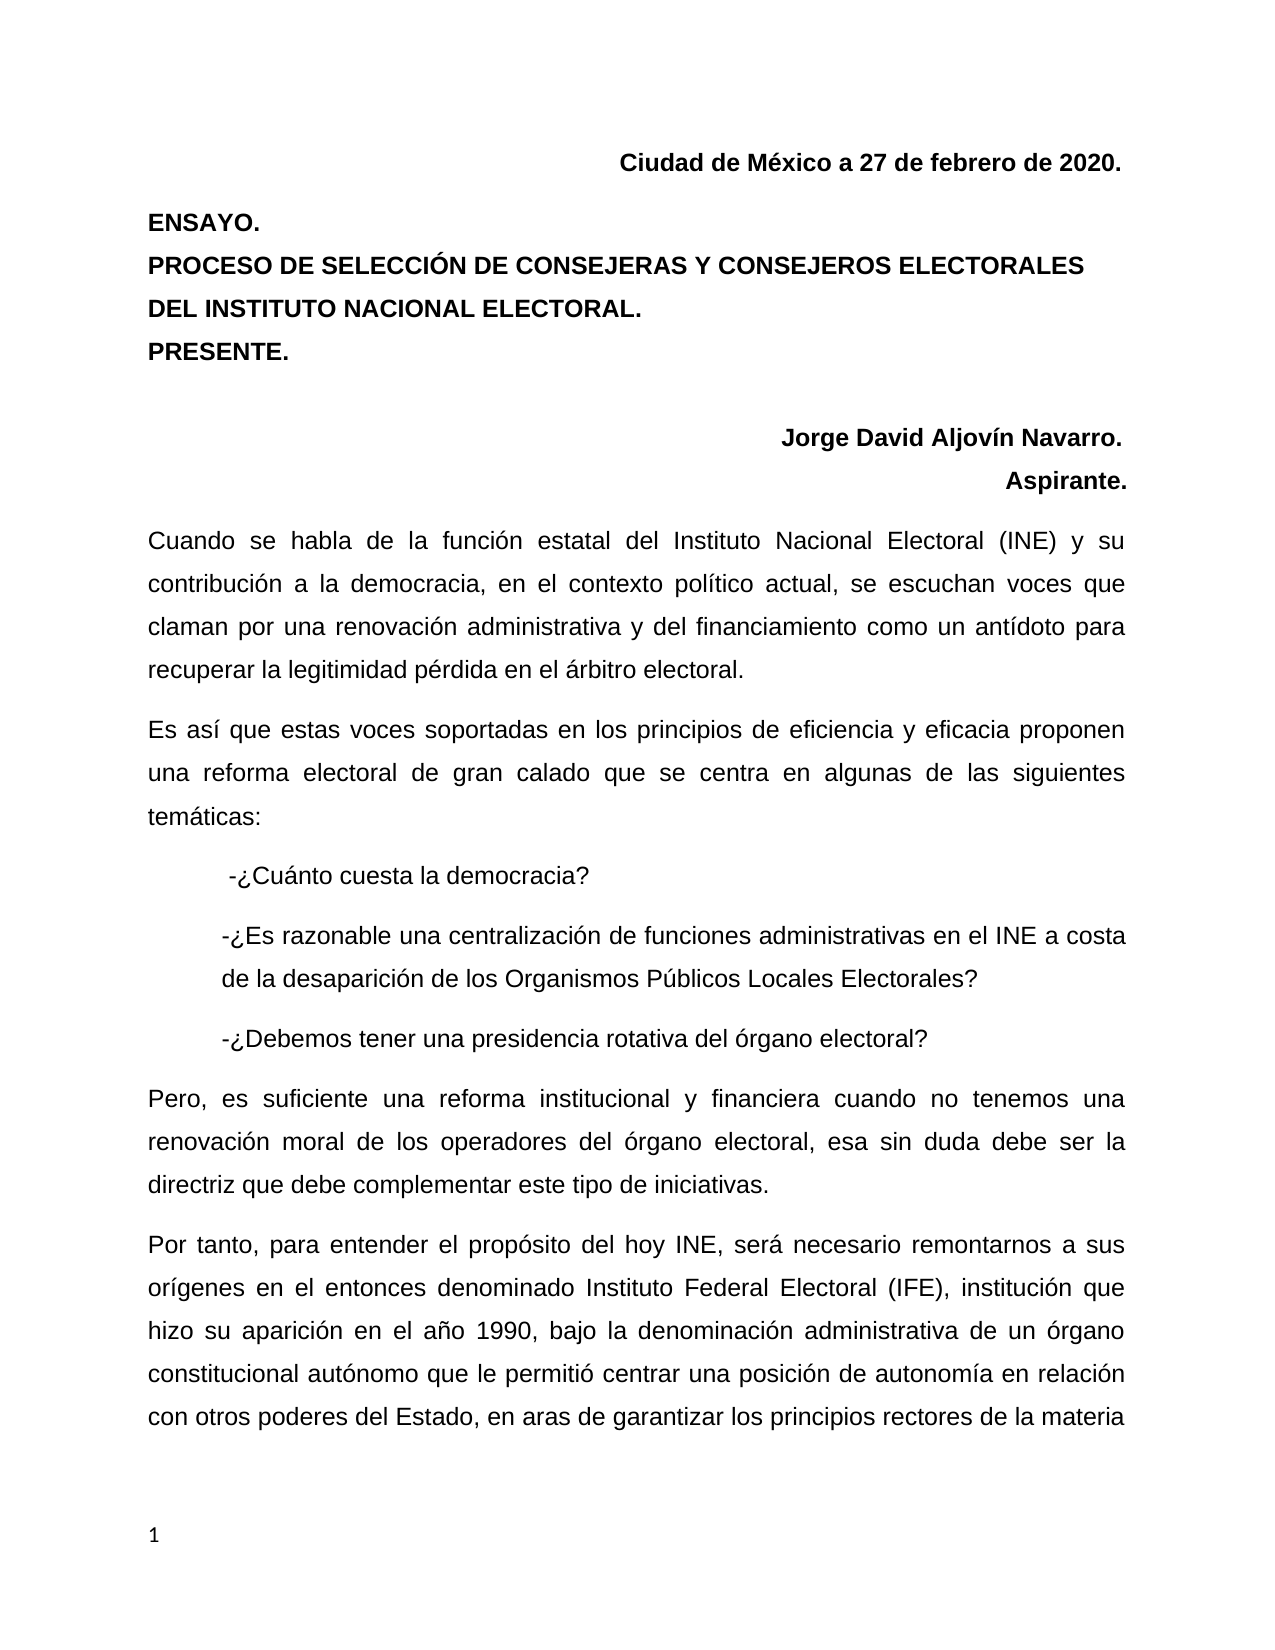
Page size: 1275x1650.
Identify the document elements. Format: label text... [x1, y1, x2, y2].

text ENSAYO. [148, 207, 1123, 236]
text PRESENTE. [148, 337, 1123, 366]
text -¿Es razonable una centralización de funciones administrativas en el INE a costa de la desaparición de los Organismos Públicos Locales Electorales? [221, 921, 1127, 993]
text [148, 1230, 1127, 1431]
text Pero, es suficiente una reforma institucional y financiera cuando no tenemos una renovación moral de los operadores del órgano electoral, esa sin duda debe ser la directriz que debe complementar este tipo de iniciativas. [148, 1084, 1127, 1199]
text Es así que estas voces soportadas en los principios de eficiencia y eficacia proponen una reforma electoral de gran calado que se centra en algunas de las siguientes temáticas: [148, 715, 1127, 830]
text -¿Cuánto cuesta la democracia? [221, 861, 1127, 890]
text PROCESO DE SELECCIÓN DE CONSEJERAS Y CONSEJEROS ELECTORALES DEL INSTITUTO NACIONAL ELECTORAL. [148, 251, 1123, 322]
text Ciudad de México a 27 de febrero de 2020. [148, 148, 1122, 176]
text Aspirante. [148, 466, 1127, 495]
text -¿Debemos tener una presidencia rotativa del órgano electoral? [221, 1024, 1127, 1053]
text Cuando se habla de la función estatal del Instituto Nacional Electoral (INE) y su contribución a la democracia, en el contexto político actual, se escuchan voces que claman por una renovación administrativa y del financiamiento como un antídoto para recuperar la legitimidad pérdida en el árbitro electoral. [148, 526, 1127, 684]
text Jorge David Aljovín Navarro. [148, 423, 1123, 452]
